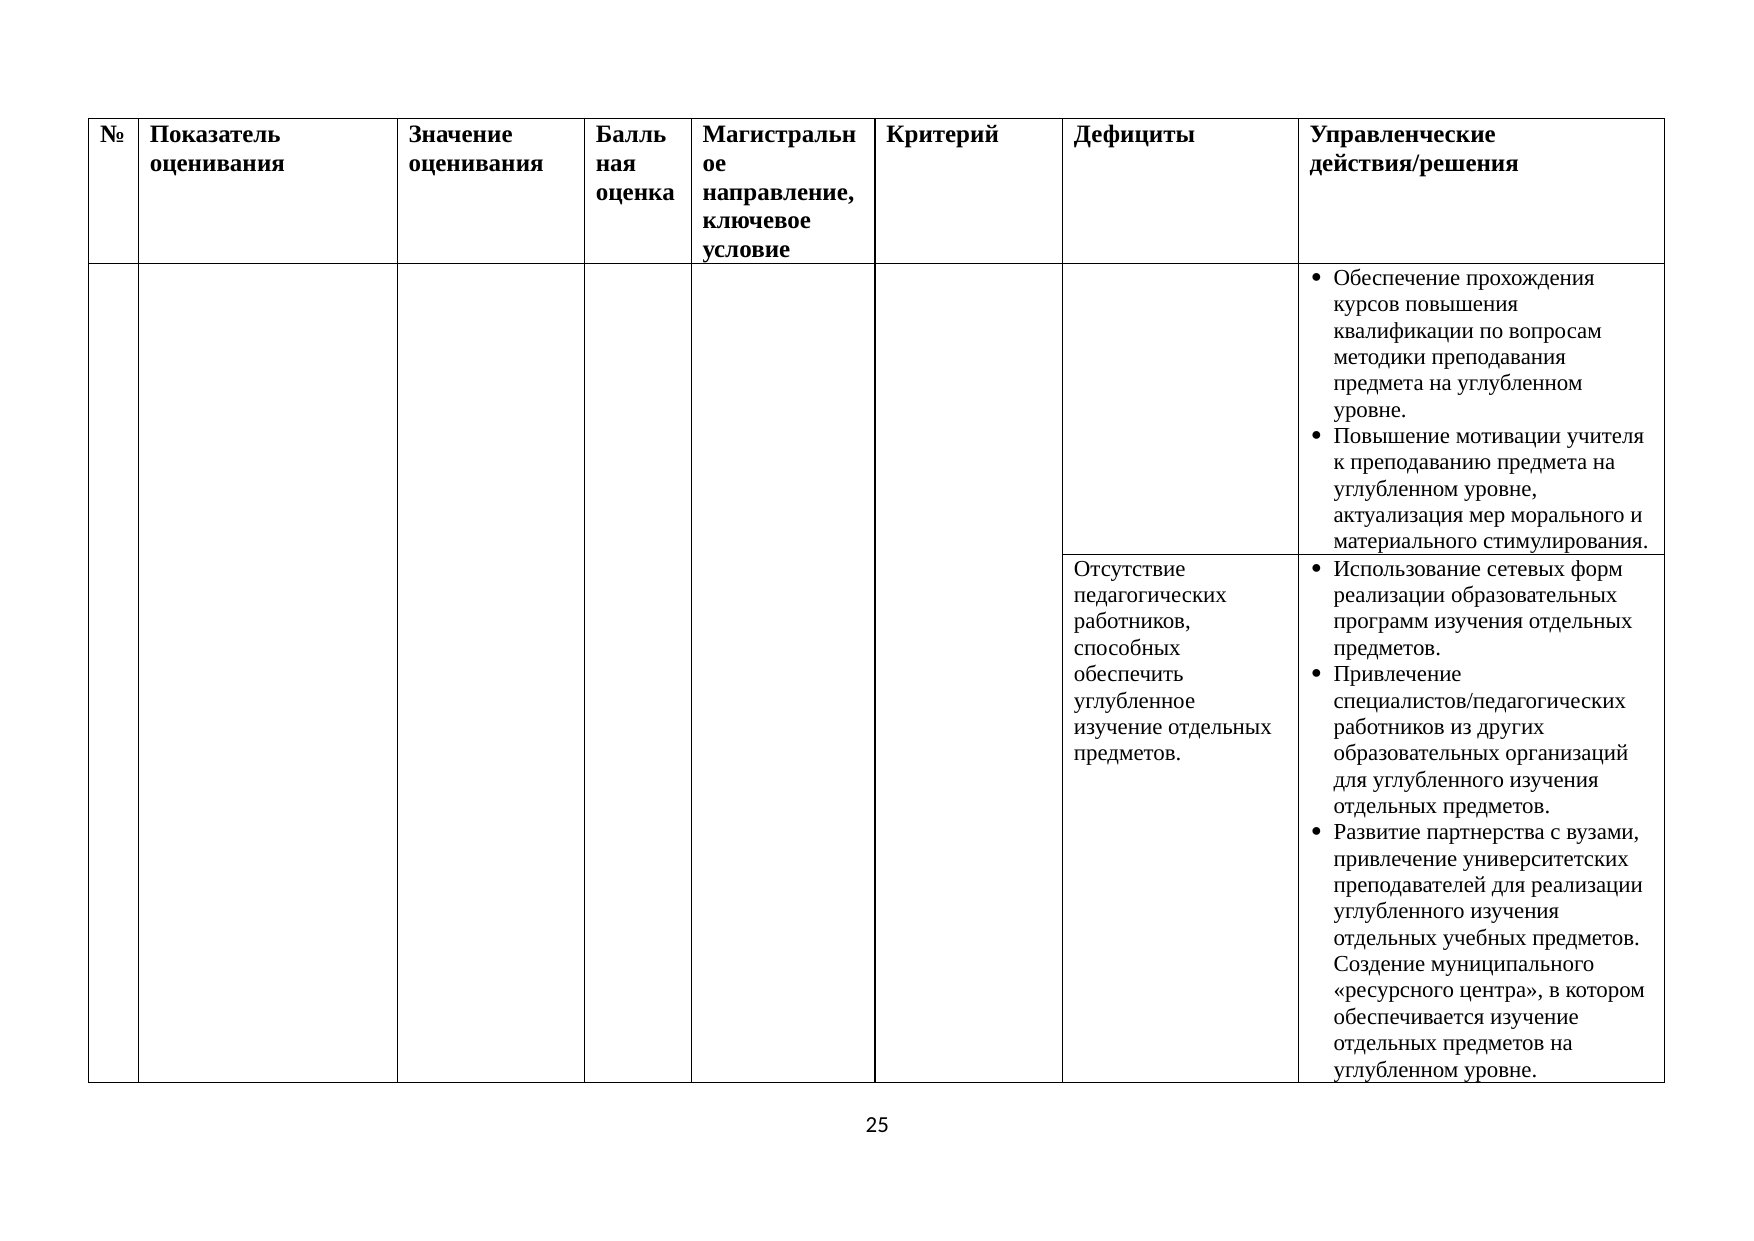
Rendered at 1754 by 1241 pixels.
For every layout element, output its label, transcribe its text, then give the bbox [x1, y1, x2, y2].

table_header Критерий [876, 119, 1062, 263]
table_cell Отсутствие педагогических работников, способных обеспечить углубленное изучение отдельных предметов. [1063, 555, 1298, 1082]
table_header Магистральное направление, ключевое условие [692, 119, 874, 263]
table_header Управленческие действия/решения [1299, 119, 1664, 263]
table_header Дефициты [1063, 119, 1298, 263]
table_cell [1299, 264, 1664, 554]
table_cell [1063, 264, 1298, 554]
table_header № [89, 119, 138, 263]
table_header Значение оценивания [398, 119, 584, 263]
table_cell Использование сетевых форм реализации образовательных программ изучения отдельных предметов. Привлечение специалистов/педагогических работников из других образовательных организаций для углубленного изучения отдельных предметов. Развитие партнерства с вузами, привлечение университетских преподавателей для реализации углубленного изучения отдельных учебных предметов. Создение муниципального «ресурсного центра», в котором обеспечивается изучение отдельных предметов на углубленном уровне. [1299, 555, 1664, 1082]
table_header Балльная оценка [585, 119, 691, 263]
table_header Показатель оценивания [139, 119, 397, 263]
